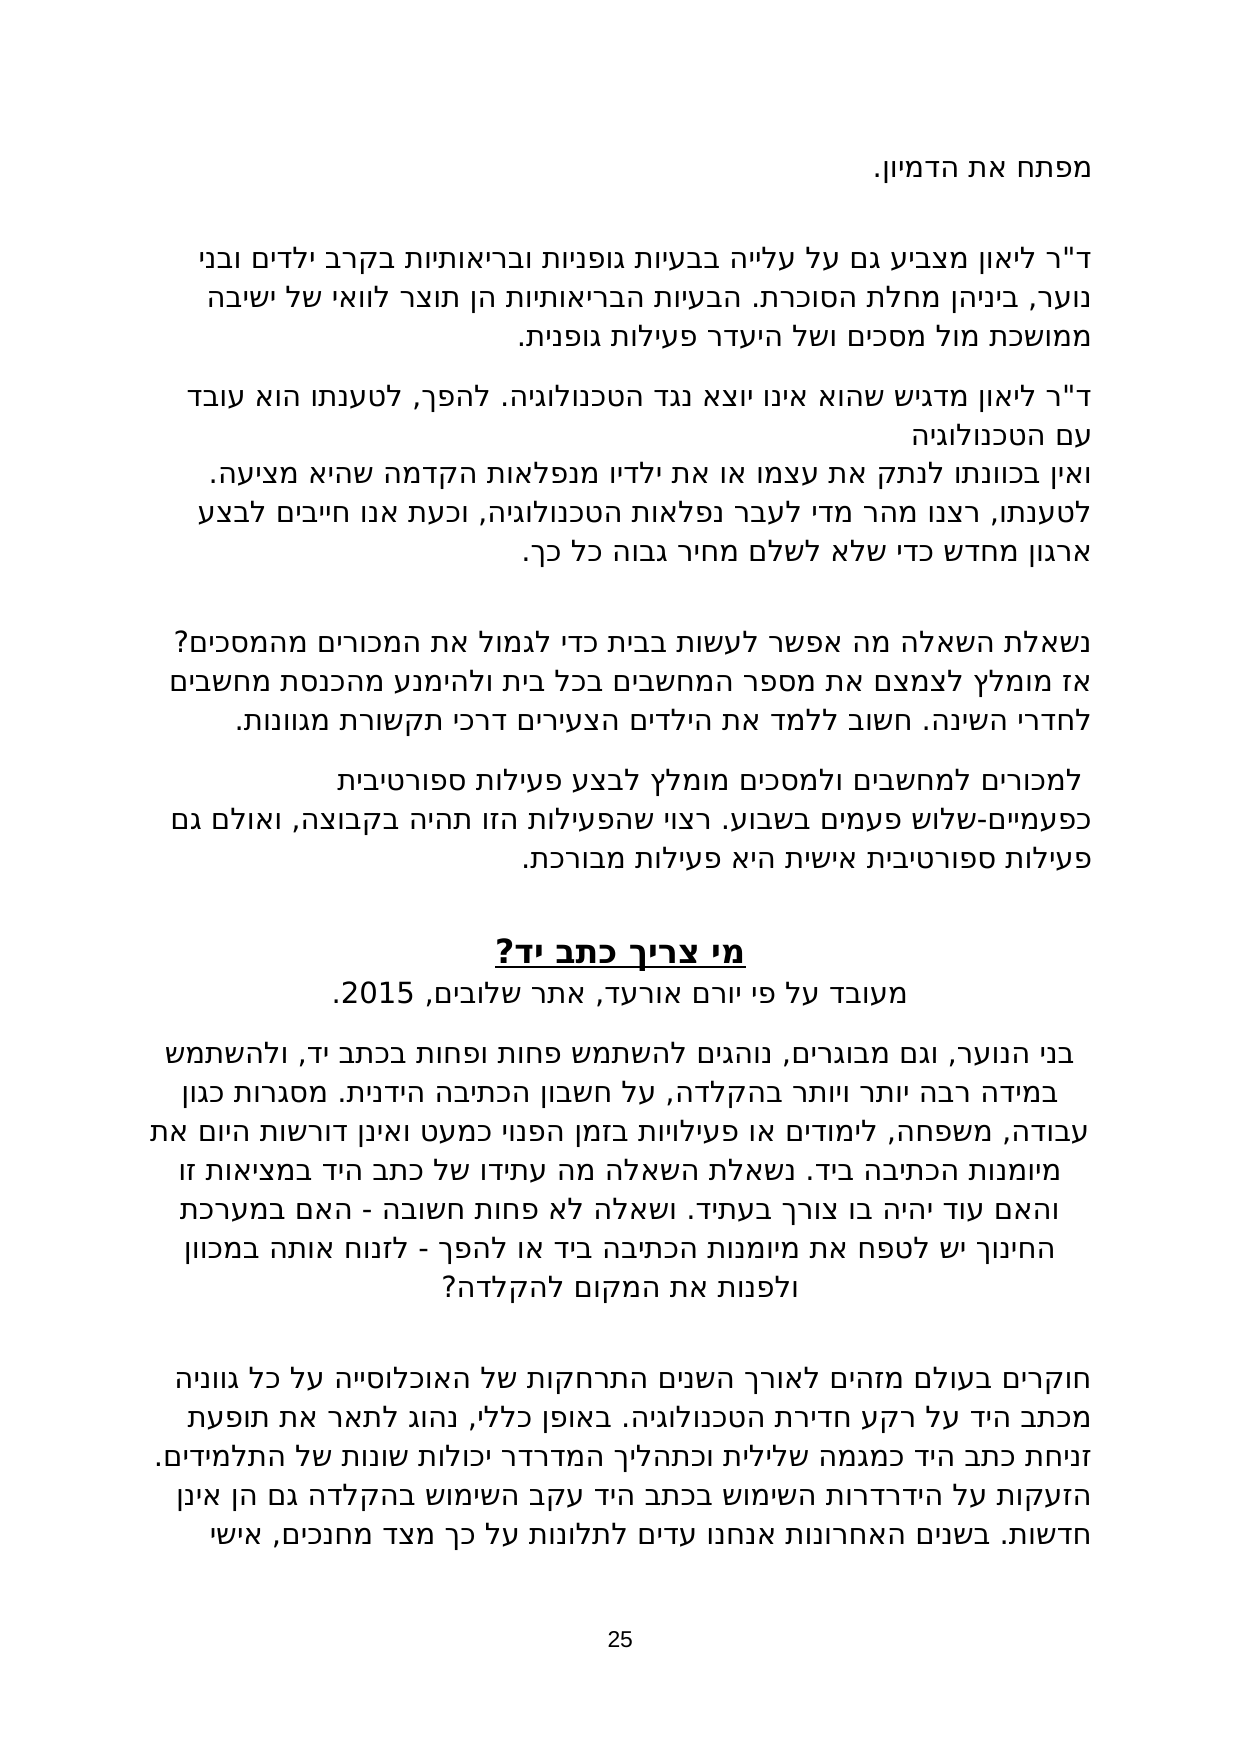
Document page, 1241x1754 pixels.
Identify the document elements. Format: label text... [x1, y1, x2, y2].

text ד"ר ליאון מדגיש שהוא אינו יוצא נגד הטכנולוגיה. להפך, לטענתו הוא עובד עם הטכנולוגיה ואין בכוונתו לנתק את עצמו או את ילדיו מנפלאות הקדמה שהיא מציעה. לטענתו, רצנו מהר מדי לעבר נפלאות הטכנולוגיה, וכעת אנו חייבים לבצע ארגון מחדש כדי שלא לשלם מחיר גבוה כל כך. [148, 379, 1092, 601]
text ד"ר ליאון מצביע גם על עלייה בבעיות גופניות ובריאותיות בקרב ילדים ובני נוער, ביניהן מחלת הסוכרת. הבעיות הבריאותיות הן תוצר לוואי של ישיבה ממושכת מול מסכים ושל היעדר פעילות גופנית. [148, 241, 1092, 353]
text נשאלת השאלה מה אפשר לעשות בבית כדי לגמול את המכורים מהמסכים? אז מומלץ לצמצם את מספר המחשבים בכל בית ולהימנע מהכנסת מחשבים לחדרי השינה. חשוב ללמד את הילדים הצעירים דרכי תקשורת מגוונות. [148, 626, 1092, 738]
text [148, 1361, 1092, 1551]
text בני הנוער, וגם מבוגרים, נוהגים להשתמש פחות ופחות בכתב יד, ולהשתמש במידה רבה יותר ויותר בהקלדה, על חשבון הכתיבה הידנית. מסגרות כגון עבודה, משפחה, לימודים או פעילויות בזמן הפנוי כמעט ואינן דורשות היום את מיומנות הכתיבה ביד. נשאלת השאלה מה עתידו של כתב היד במציאות זו והאם עוד יהיה בו צורך בעתיד. ושאלה לא פחות חשובה - האם במערכת החינוך יש לטפח את מיומנות הכתיבה ביד או להפך - לזנוח אותה במכוון ולפנות את המקום להקלדה? [148, 1036, 1092, 1336]
text מי צריך כתב יד? מעובד על פי יורם אורעד, אתר שלובים, ‏2015.‏ [148, 933, 1092, 1010]
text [148, 150, 1092, 216]
text למכורים למחשבים ולמסכים מומלץ לבצע פעילות ספורטיבית כפעמיים-שלוש פעמים בשבוע. רצוי שהפעילות הזו תהיה בקבוצה, ואולם גם פעילות ספורטיבית אישית היא פעילות מבורכת. [148, 763, 1092, 908]
